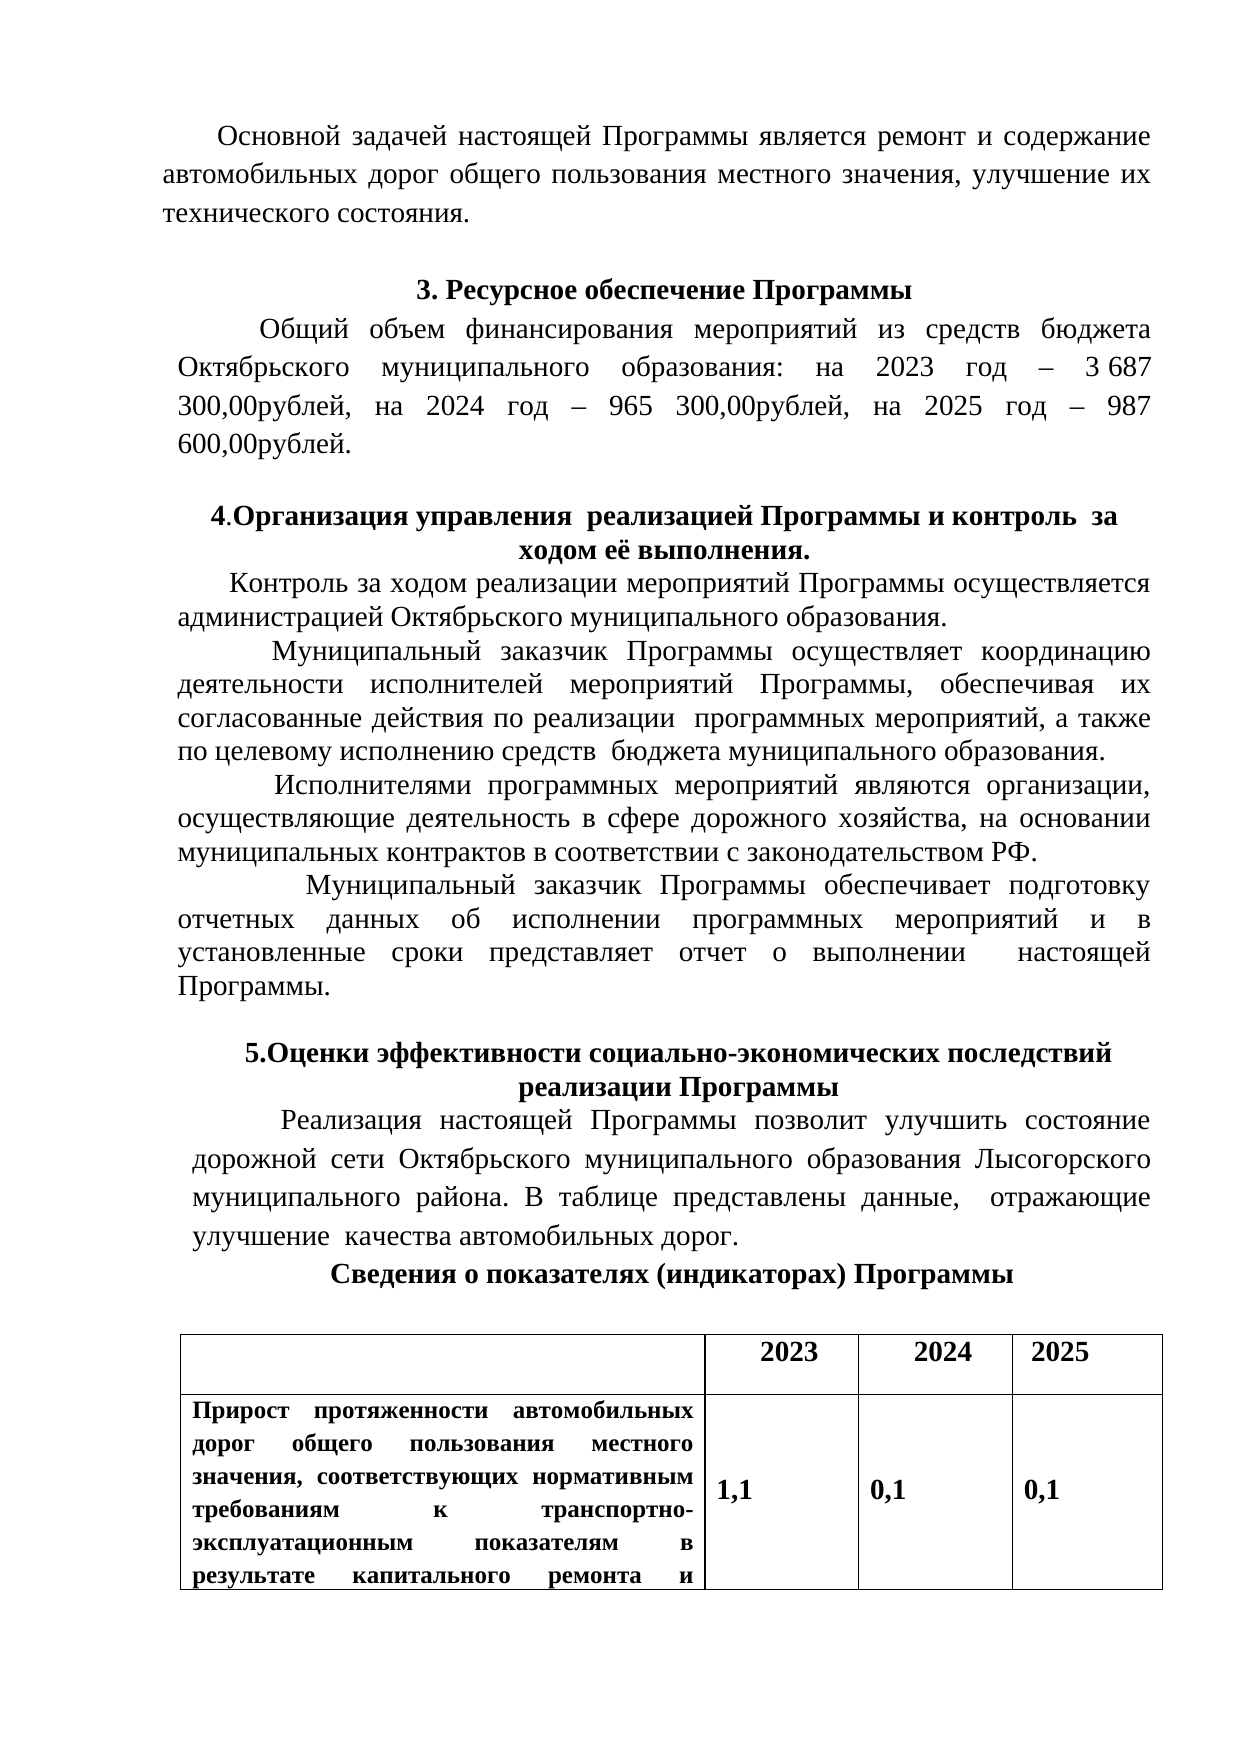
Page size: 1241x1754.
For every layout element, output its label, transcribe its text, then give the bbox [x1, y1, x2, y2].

text 4.Организация управления реализацией Программы и контроль за ходом её выполнения. [177, 498, 1152, 566]
list Основной задачей настоящей Программы является ремонт и содержание автомобильных дорог общего пользования местного значения, улучшение их технического состояния. [162, 118, 1152, 229]
list Реализация настоящей Программы позволит улучшить состояние дорожной сети Октябрьского муниципального образования Лысогорского муниципального района. В таблице представлены данные, отражающие улучшение качества автомобильных дорог. [192, 1102, 1152, 1251]
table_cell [181, 1395, 704, 1589]
table_cell 0,1 [859, 1395, 1012, 1589]
table_cell 0,1 [1013, 1395, 1162, 1589]
text Контроль за ходом реализации мероприятий Программы осуществляется администрацией Октябрьского муниципального образования. [177, 566, 1152, 633]
table_header 2025 [1013, 1335, 1162, 1394]
table_header 2024 [859, 1335, 1012, 1394]
table_cell 1,1 [706, 1395, 858, 1589]
list Сведения о показателях (индикаторах) Программы [192, 1256, 1152, 1290]
text Исполнителями программных мероприятий являются организации, осуществляющие деятельность в сфере дорожного хозяйства, на основании муниципальных контрактов в соответствии с законодательством РФ. [177, 767, 1152, 867]
list 3. Ресурсное обеспечение Программы [177, 272, 1152, 306]
text Муниципальный заказчик Программы осуществляет координацию деятельности исполнителей мероприятий Программы, обеспечивая их согласованные действия по реализации программных мероприятий, а также по целевому исполнению средств бюджета муниципального образования. [177, 633, 1152, 767]
text 5.Оценки эффективности социально-экономических последствий реализации Программы [205, 1035, 1152, 1102]
table_header 2023 [706, 1335, 858, 1394]
text Муниципальный заказчик Программы обеспечивает подготовку отчетных данных об исполнении программных мероприятий и в установленные сроки представляет отчет о выполнении настоящей Программы. [177, 867, 1152, 1002]
table_header [181, 1335, 704, 1394]
list Общий объем финансирования мероприятий из средств бюджета Октябрьского муниципального образования: на 2023 год – 3 687 300,00рублей, на 2024 год – 965 300,00рублей, на 2025 год – 987 600,00рублей. [177, 311, 1152, 460]
